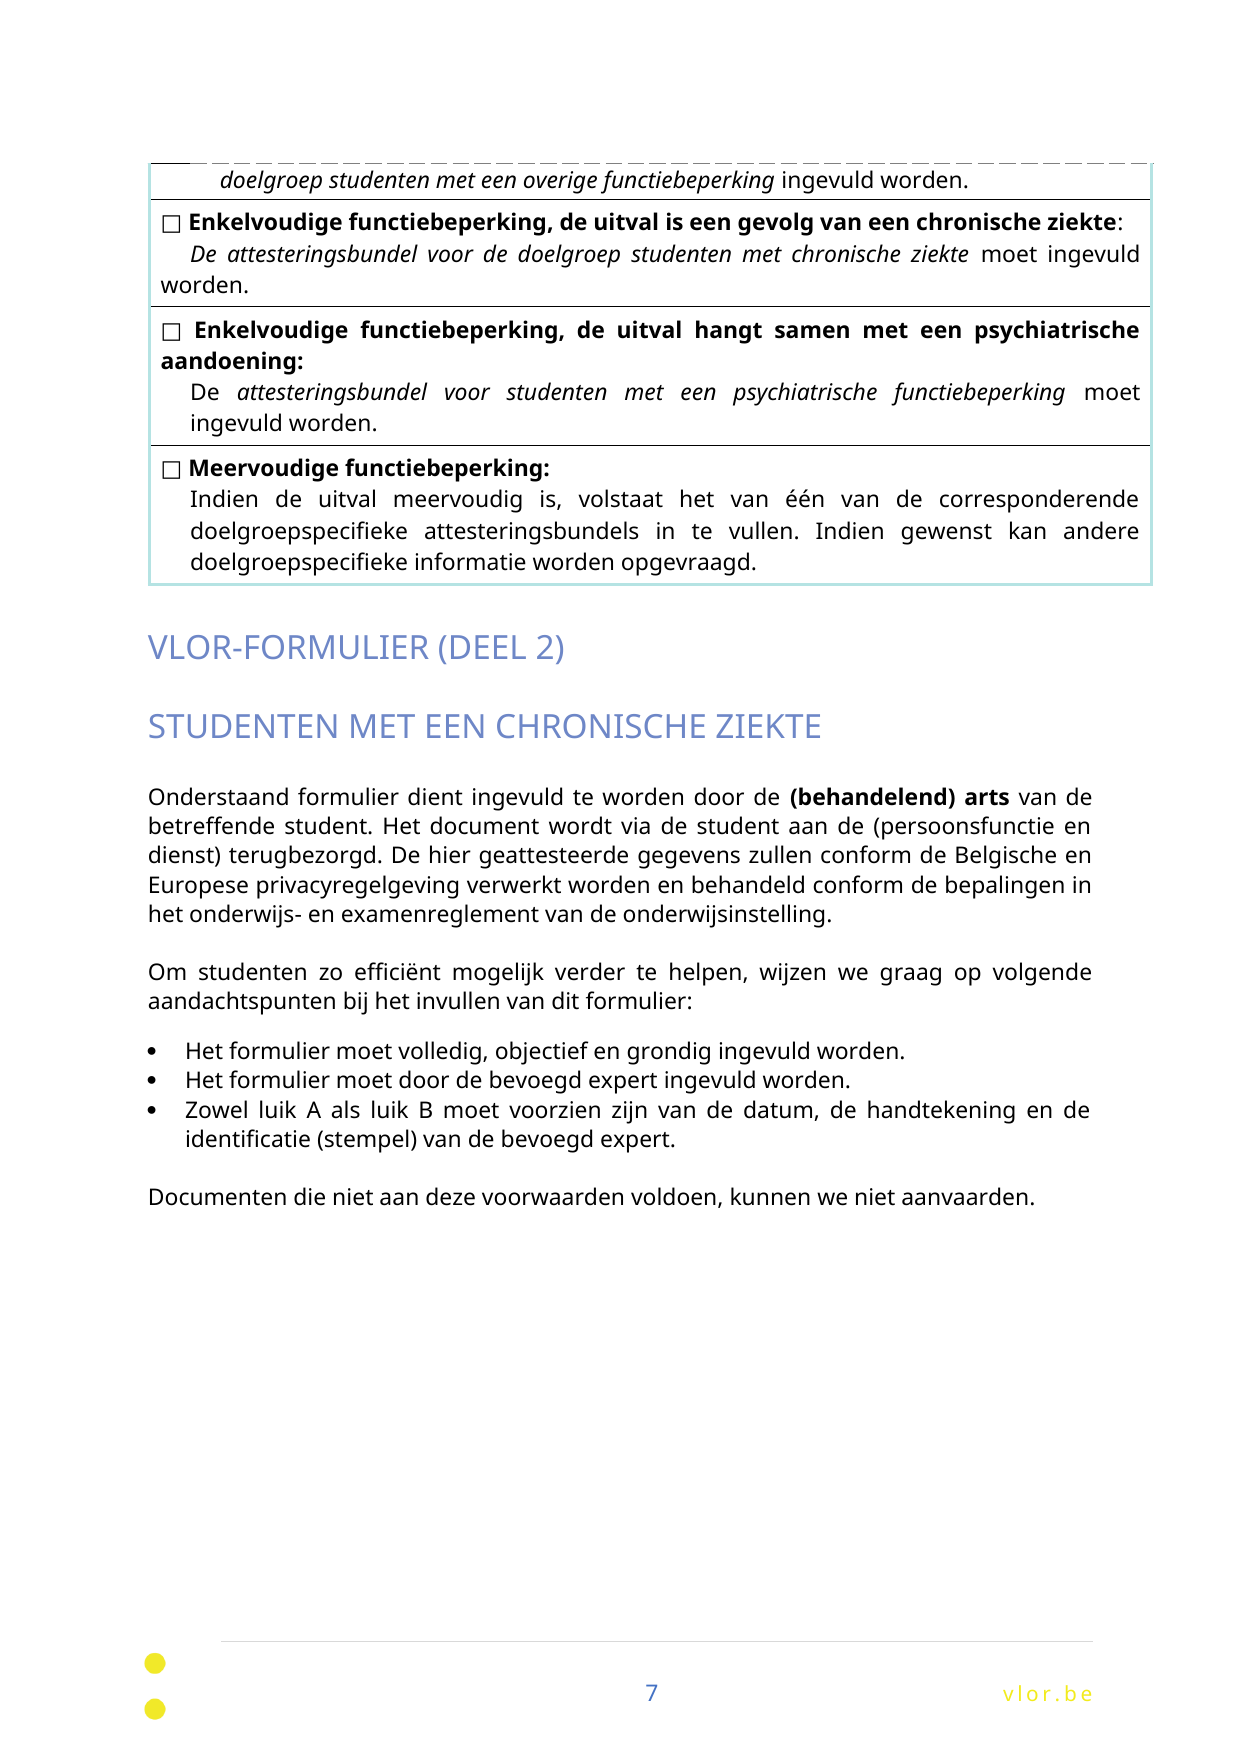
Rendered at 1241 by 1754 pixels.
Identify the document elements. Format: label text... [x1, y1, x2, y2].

subtitle VLOR-FORMULIER (DEEL 2) [148, 636, 1093, 666]
table_cell □ Enkelvoudige functiebeperking, de uitval hangt samen met een psychiatrische aandoening: De attesteringsbundel voor studenten met een psychiatrische functiebeperking moet ingevuld worden. [151, 307, 1150, 445]
text Het formulier moet door de bevoegd expert ingevuld worden. [148, 1066, 1093, 1095]
text Onderstaand formulier dient ingevuld te worden door de (behandelend) arts van de betreffende student. Het document wordt via de student aan de (persoonsfunctie en dienst) terugbezorgd. De hier geattesteerde gegevens zullen conform de Belgische en Europese privacyregelgeving verwerkt worden en behandeld conform de bepalingen in het onderwijs- en examenreglement van de onderwijsinstelling. [148, 782, 1093, 928]
table_cell □ Meervoudige functiebeperking: Indien de uitval meervoudig is, volstaat het van één van de corresponderende doelgroepspecifieke attesteringsbundels in te vullen. Indien gewenst kan andere doelgroepspecifieke informatie worden opgevraagd. [151, 446, 1150, 583]
text Om studenten zo efficiënt mogelijk verder te helpen, wijzen we graag op volgende aandachtspunten bij het invullen van dit formulier: [148, 957, 1093, 1016]
table_cell □ Enkelvoudige functiebeperking, de uitval is een gevolg van een chronische ziekte: De attesteringsbundel voor de doelgroep studenten met chronische ziekte moet ingevuld worden. [151, 200, 1150, 306]
subtitle STUDENTEN MET EEN CHRONISCHE ZIEKTE [148, 716, 1093, 745]
text Documenten die niet aan deze voorwaarden voldoen, kunnen we niet aanvaarden. [148, 1182, 1093, 1211]
picture [131, 1645, 177, 1727]
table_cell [190, 163, 1150, 199]
text Zowel luik A als luik B moet voorzien zijn van de datum, de handtekening en de identificatie (stempel) van de bevoegd expert. [148, 1095, 1093, 1153]
text Het formulier moet volledig, objectief en grondig ingevuld worden. [148, 1036, 1093, 1066]
